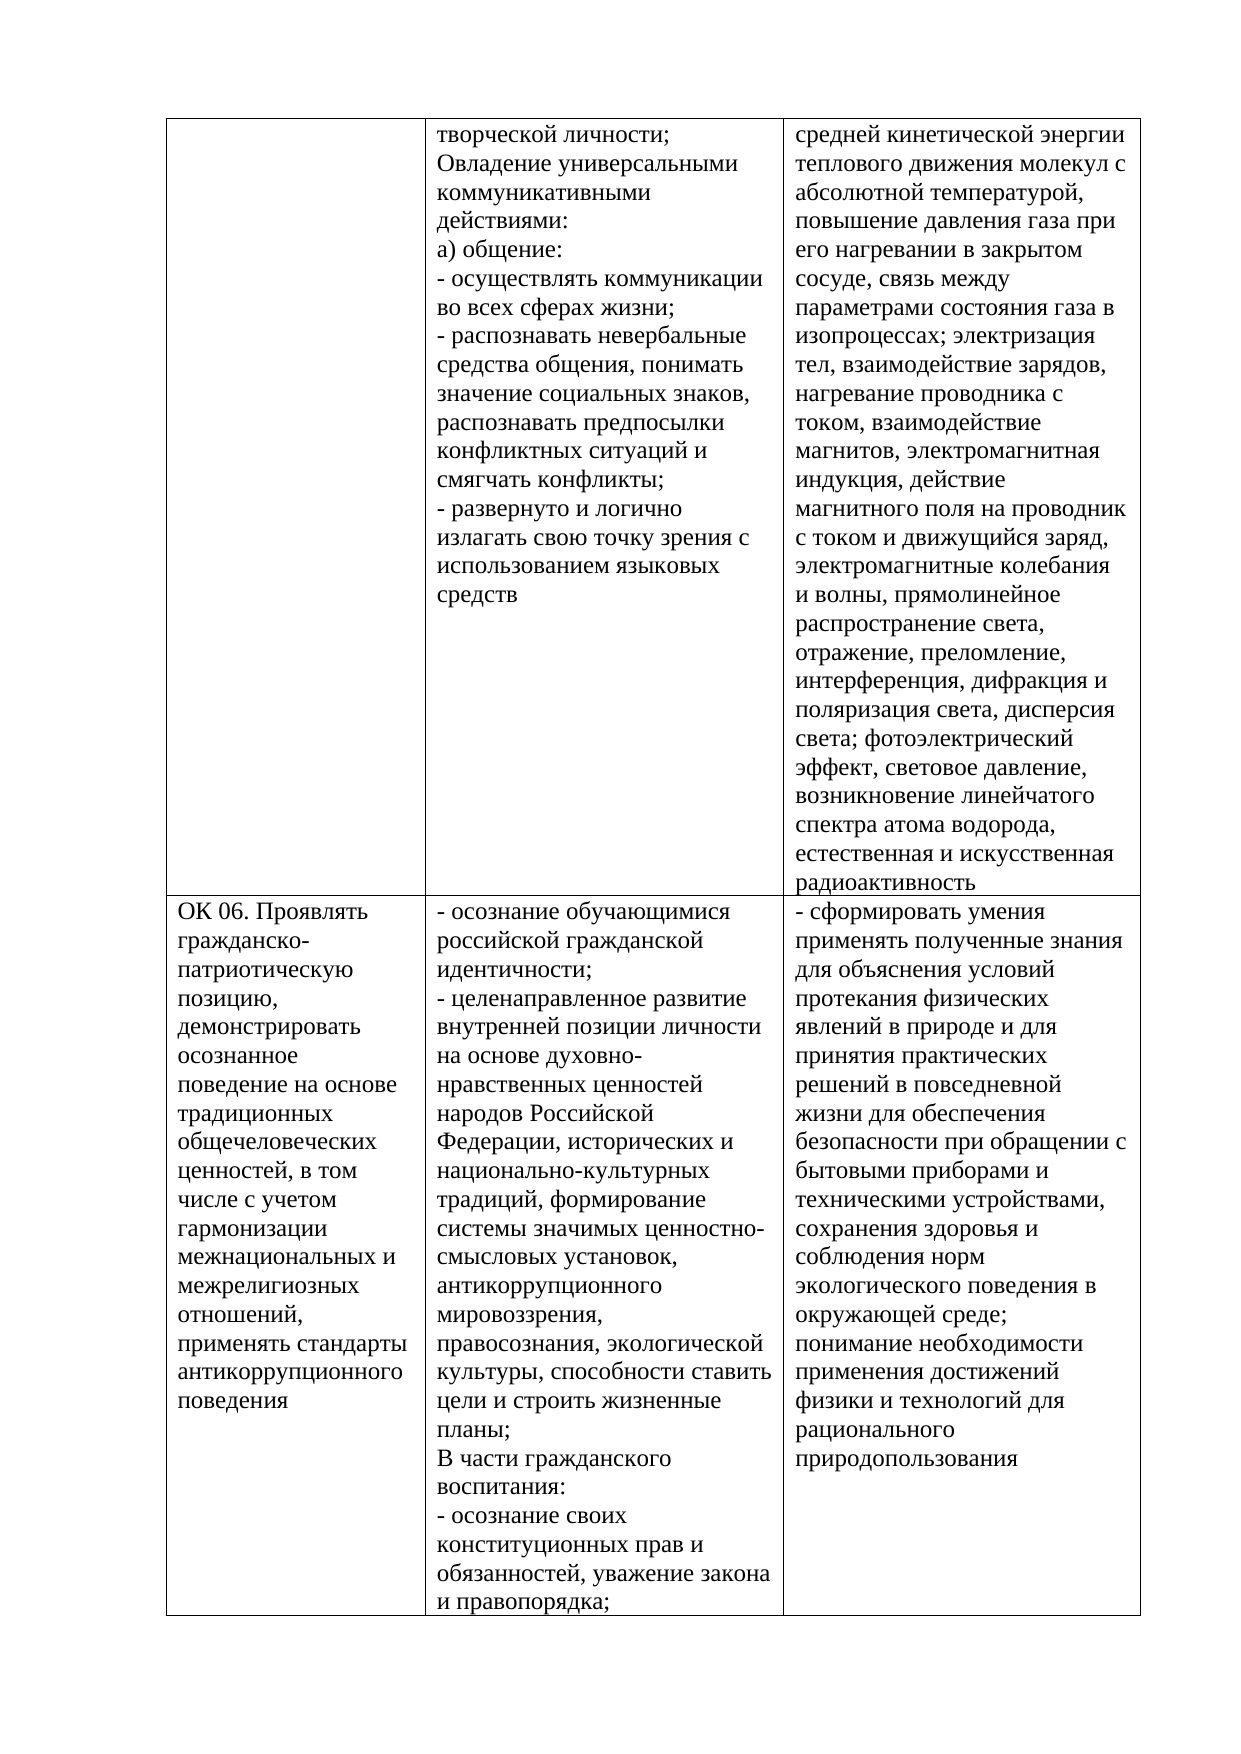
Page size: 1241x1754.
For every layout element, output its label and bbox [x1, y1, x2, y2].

table_cell [167, 119, 425, 895]
table_cell [167, 896, 425, 1615]
table_cell [426, 896, 783, 1615]
table_cell [426, 119, 783, 895]
table_cell [784, 119, 1140, 895]
table_cell [784, 896, 1140, 1615]
